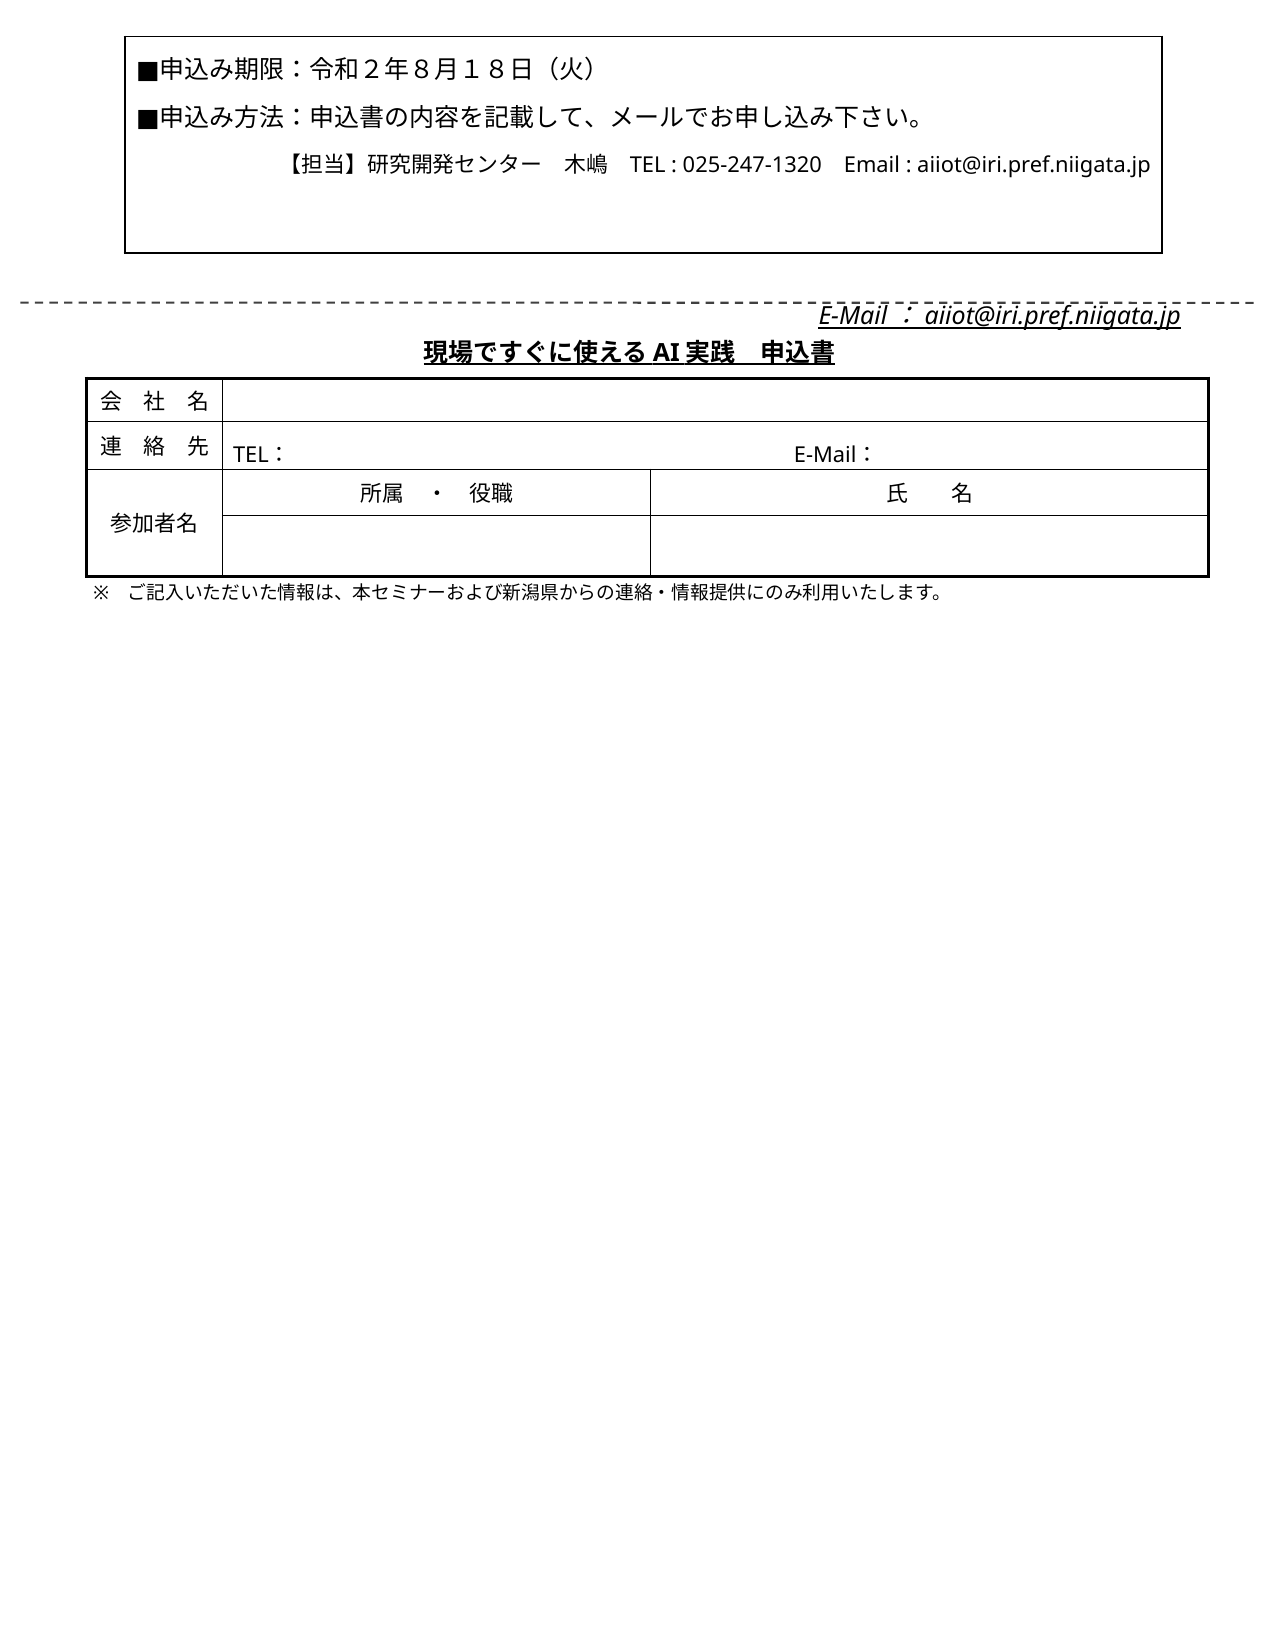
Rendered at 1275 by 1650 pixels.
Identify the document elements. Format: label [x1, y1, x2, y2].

table_cell [126, 37, 1161, 252]
